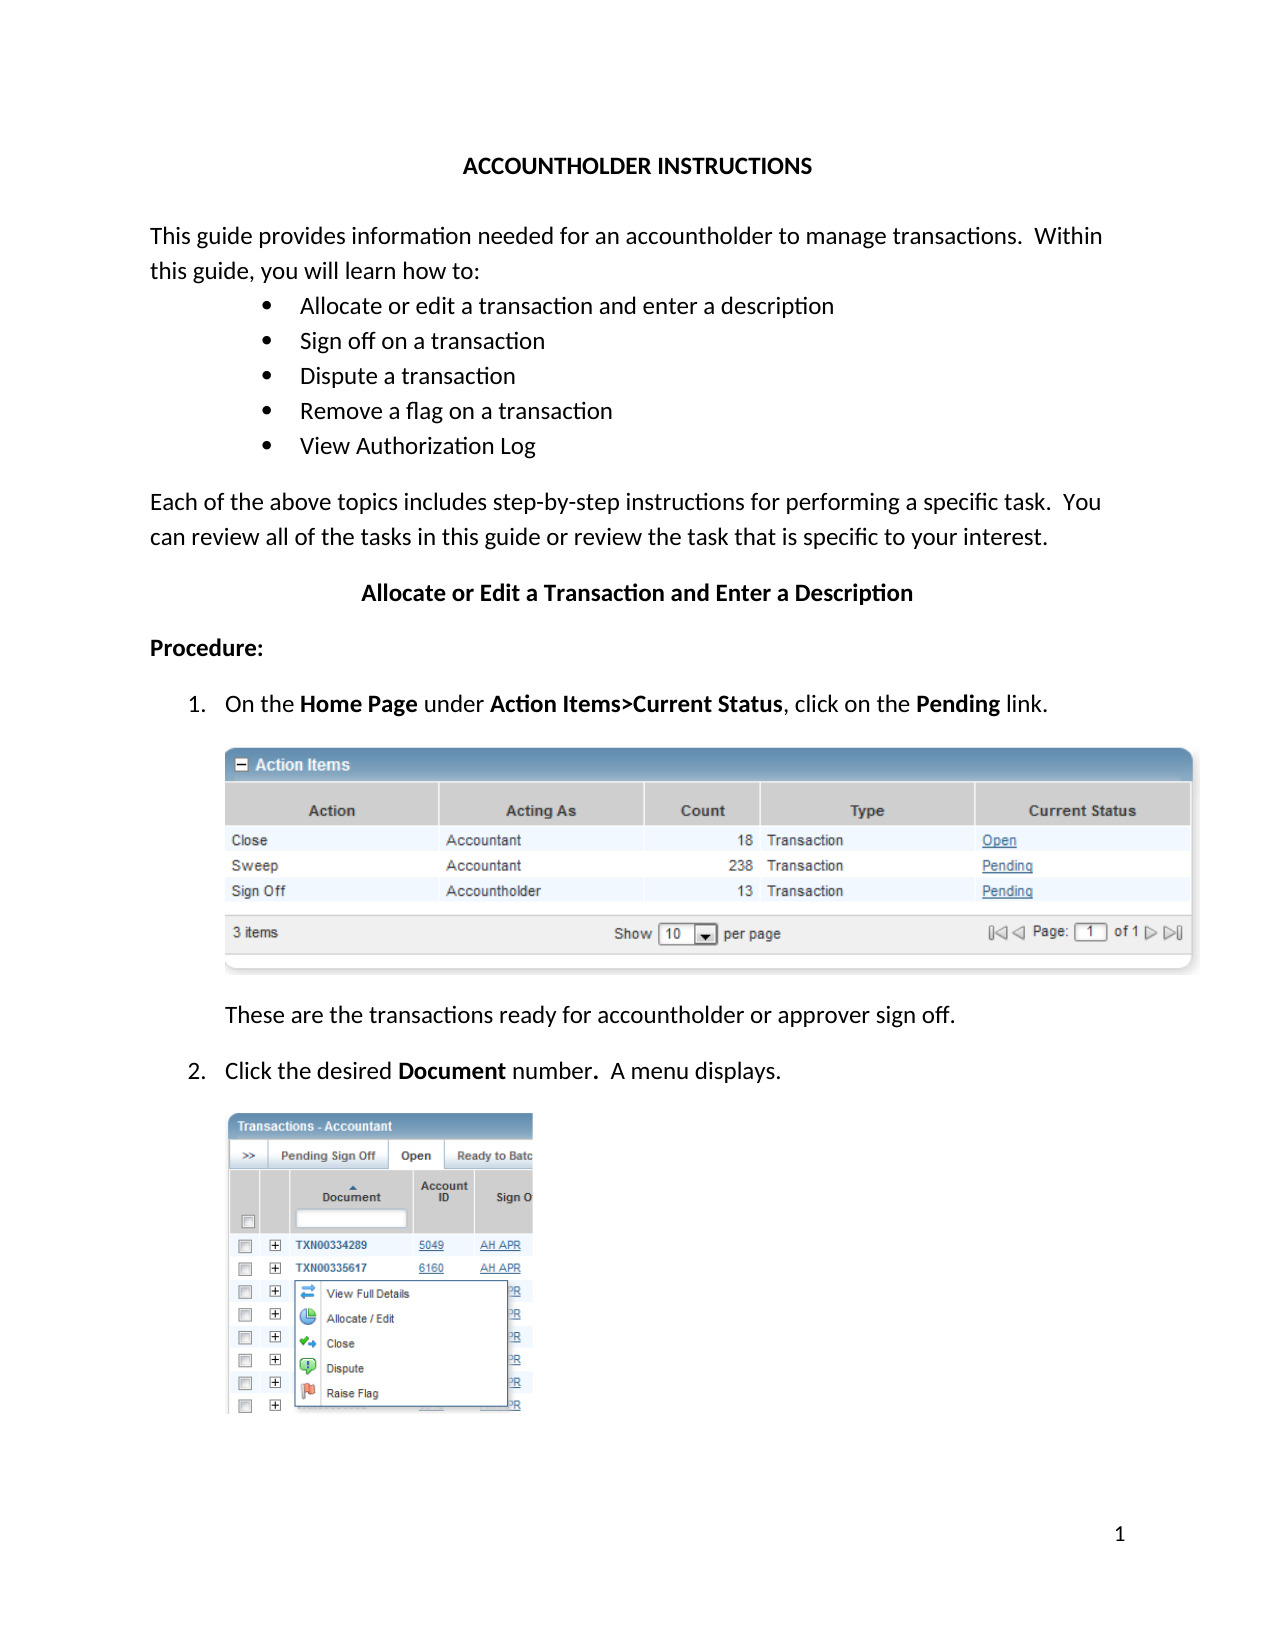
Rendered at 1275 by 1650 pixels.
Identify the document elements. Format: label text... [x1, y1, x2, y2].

list This guide provides information needed for an accountholder to manage transactions. Within this guide, you will learn how to: [150, 220, 1125, 286]
list Sign off on a transaction [262, 325, 1125, 356]
text Procedure: [150, 632, 1125, 663]
list Click the desired Document number. A menu displays. [187, 1055, 1125, 1086]
list On the Home Page under Action Items>Current Status, click on the Pending link. [187, 688, 1125, 719]
picture [225, 1111, 533, 1414]
list Remove a flag on a transaction [262, 395, 1125, 426]
text Each of the above topics includes step-by-step instructions for performing a specific task. You can review all of the tasks in this guide or review the task that is specific to your interest. [150, 486, 1125, 551]
list View Authorization Log [262, 430, 1125, 461]
text Allocate or Edit a Transaction and Enter a Description [150, 577, 1125, 607]
list ACCOUNTHOLDER INSTRUCTIONS [150, 150, 1125, 181]
text These are the transactions ready for accountholder or approver sign off. [225, 999, 1125, 1030]
list Dispute a transaction [262, 360, 1125, 391]
list Allocate or edit a transaction and enter a description [262, 290, 1125, 321]
picture [225, 744, 1200, 975]
